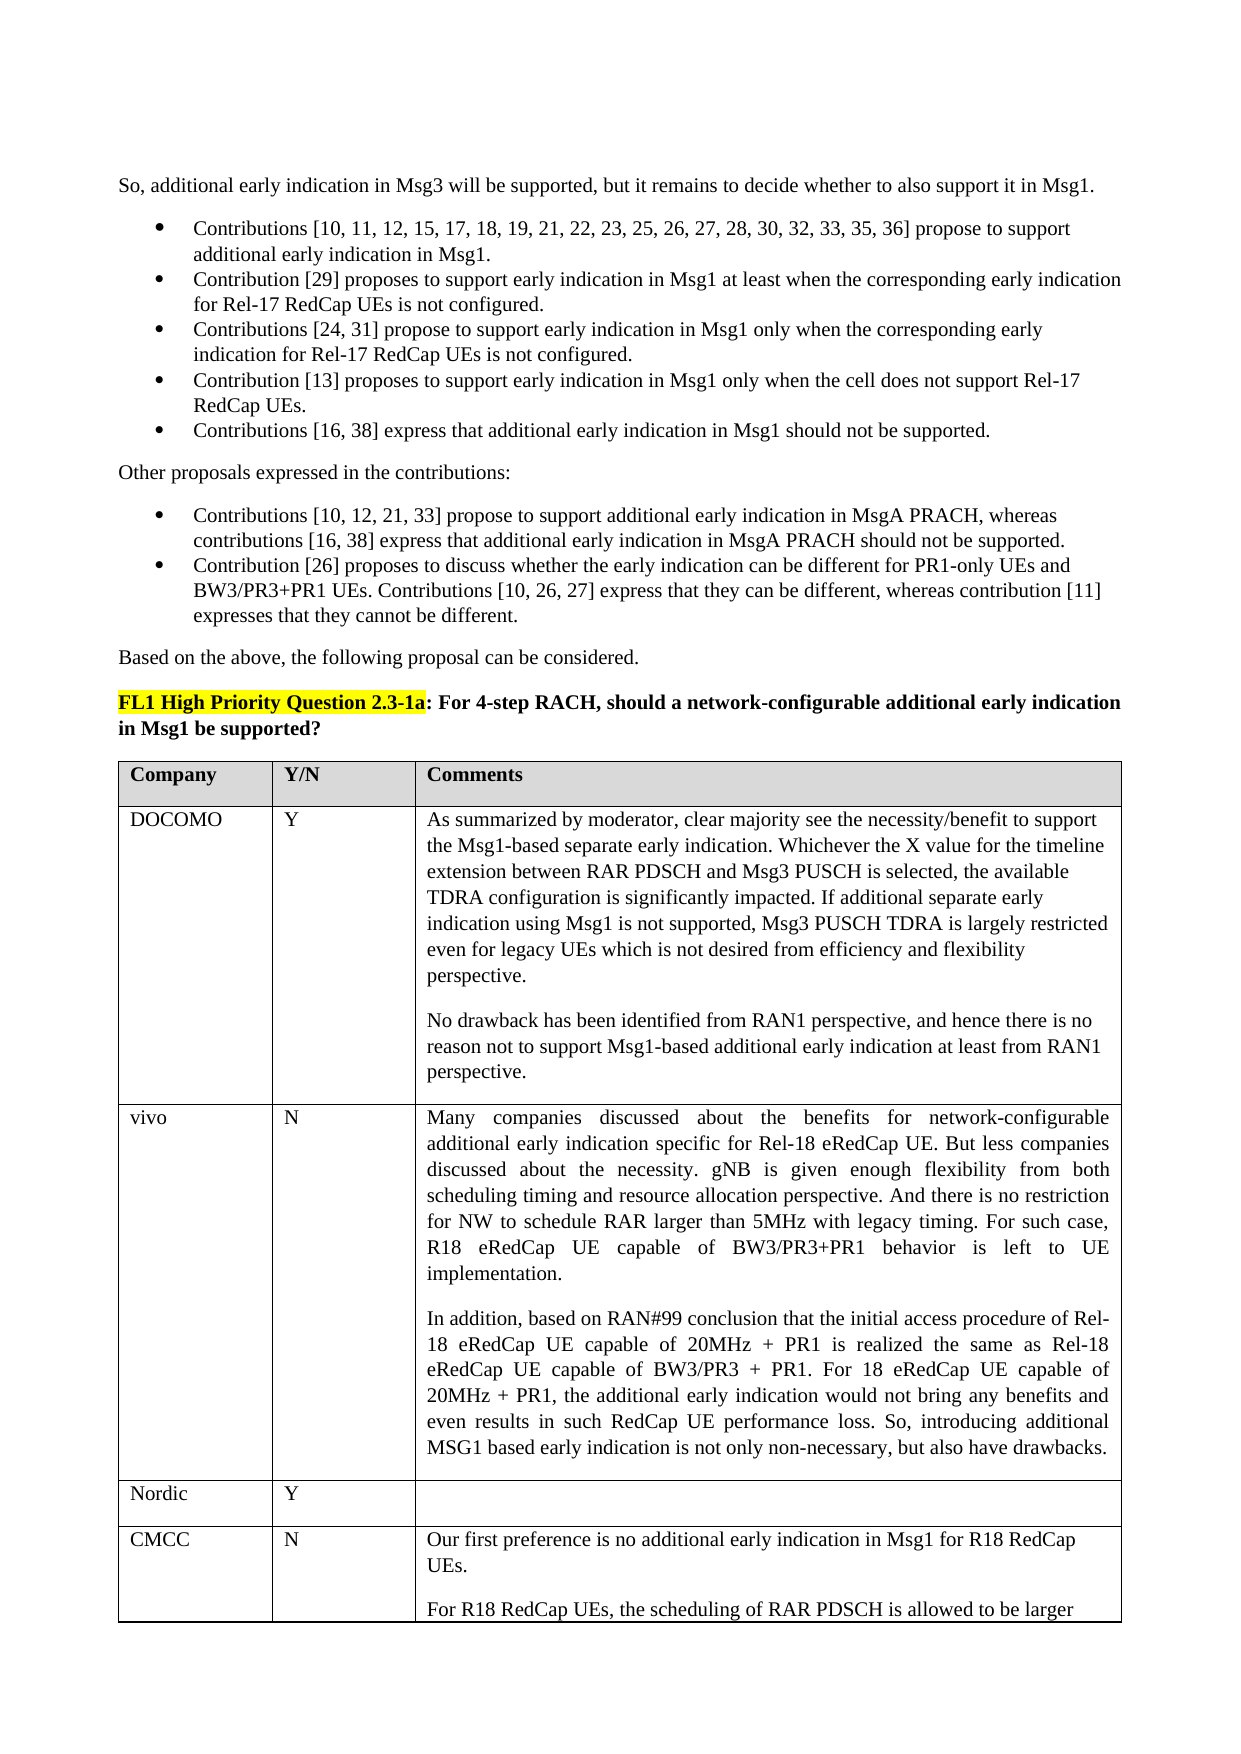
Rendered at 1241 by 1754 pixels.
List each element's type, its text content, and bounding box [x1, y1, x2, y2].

table_cell N [273, 1527, 415, 1621]
list Contributions [10, 11, 12, 15, 17, 18, 19, 21, 22, 23, 25, 26, 27, 28, 30, 32, 33, 35, 36] propose to support additional early indication in Msg1. [156, 216, 1122, 266]
table_cell Nordic [119, 1481, 272, 1526]
text So, additional early indication in Msg3 will be supported, but it remains to decide whether to also support it in Msg1. [118, 147, 1122, 197]
table_cell [416, 1481, 1121, 1526]
table_cell N [273, 1105, 415, 1480]
table_cell DOCOMO [119, 807, 272, 1104]
table_cell CMCC [119, 1527, 272, 1621]
table_header Company [119, 762, 272, 806]
table_cell Many companies discussed about the benefits for network-configurable additional early indication specific for Rel-18 eRedCap UE. But less companies discussed about the necessity. gNB is given enough flexibility from both scheduling timing and resource allocation perspective. And there is no restriction for NW to schedule RAR larger than 5MHz with legacy timing. For such case, R18 eRedCap UE capable of BW3/PR3+PR1 behavior is left to UE implementation. In addition, based on RAN#99 conclusion that the initial access procedure of Rel-18 eRedCap UE capable of 20MHz + PR1 is realized the same as Rel-18 eRedCap UE capable of BW3/PR3 + PR1. For 18 eRedCap UE capable of 20MHz + PR1, the additional early indication would not bring any benefits and even results in such RedCap UE performance loss. So, introducing additional MSG1 based early indication is not only non-necessary, but also have drawbacks. [416, 1105, 1121, 1480]
text Based on the above, the following proposal can be considered. [118, 645, 1122, 669]
list Contribution [29] proposes to support early indication in Msg1 at least when the corresponding early indication for Rel-17 RedCap UEs is not configured. [156, 267, 1122, 316]
text FL1 High Priority Question 2.3-1a: For 4-step RACH, should a network-configurable additional early indication in Msg1 be supported? [118, 690, 1122, 740]
table_cell Y [273, 807, 415, 1104]
list Contributions [16, 38] express that additional early indication in Msg1 should not be supported. [156, 418, 1122, 442]
table_cell Y [273, 1481, 415, 1526]
table_header Comments [416, 762, 1121, 806]
table_header Y/N [273, 762, 415, 806]
text Other proposals expressed in the contributions: [118, 460, 1122, 484]
list Contribution [26] proposes to discuss whether the early indication can be different for PR1-only UEs and BW3/PR3+PR1 UEs. Contributions [10, 26, 27] express that they can be different, whereas contribution [11] expresses that they cannot be different. [156, 553, 1122, 627]
list Contributions [24, 31] propose to support early indication in Msg1 only when the corresponding early indication for Rel-17 RedCap UEs is not configured. [156, 317, 1122, 366]
list Contribution [13] proposes to support early indication in Msg1 only when the cell does not support Rel-17 RedCap UEs. [156, 368, 1122, 417]
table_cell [416, 1527, 1121, 1621]
table_cell As summarized by moderator, clear majority see the necessity/benefit to support the Msg1-based separate early indication. Whichever the X value for the timeline extension between RAR PDSCH and Msg3 PUSCH is selected, the available TDRA configuration is significantly impacted. If additional separate early indication using Msg1 is not supported, Msg3 PUSCH TDRA is largely restricted even for legacy UEs which is not desired from efficiency and flexibility perspective. No drawback has been identified from RAN1 perspective, and hence there is no reason not to support Msg1-based additional early indication at least from RAN1 perspective. [416, 807, 1121, 1104]
table_cell vivo [119, 1105, 272, 1480]
list Contributions [10, 12, 21, 33] propose to support additional early indication in MsgA PRACH, whereas contributions [16, 38] express that additional early indication in MsgA PRACH should not be supported. [156, 502, 1122, 552]
